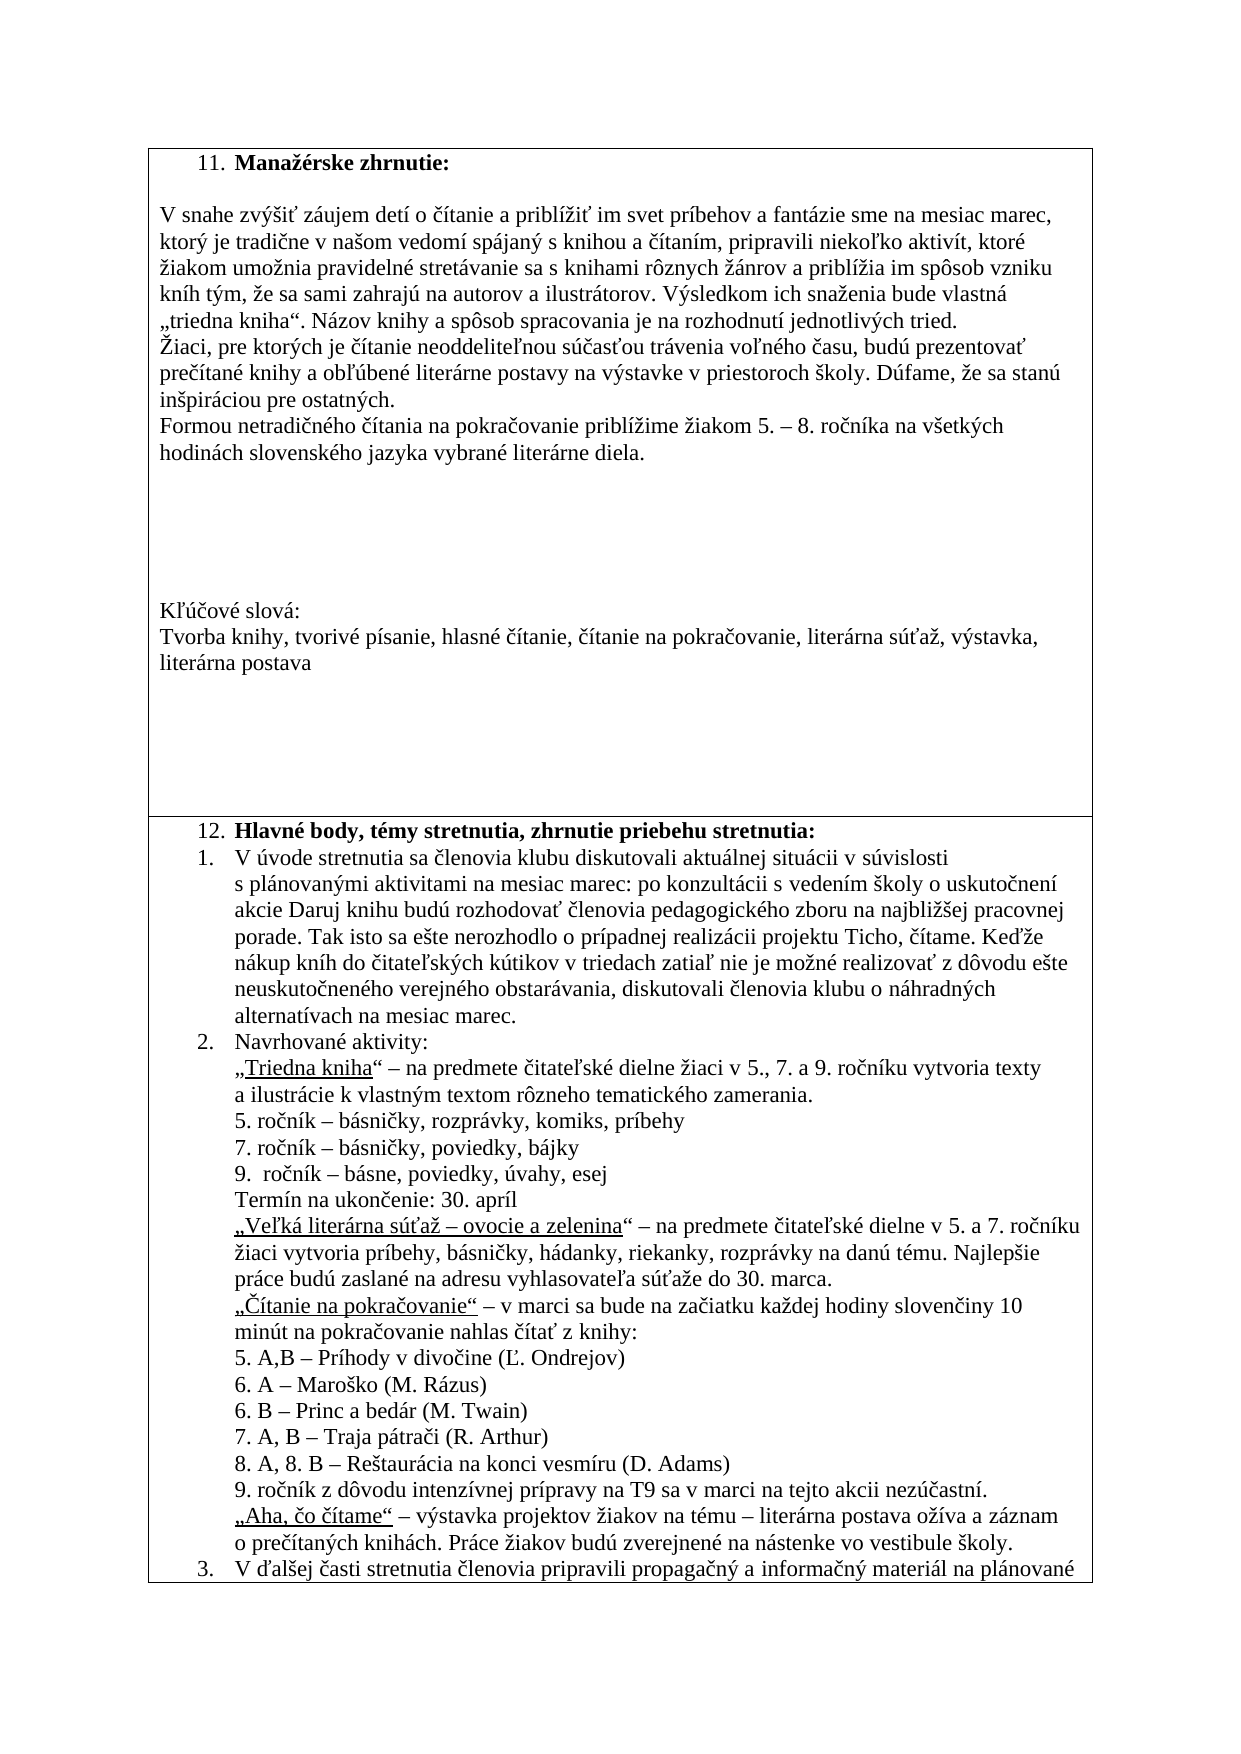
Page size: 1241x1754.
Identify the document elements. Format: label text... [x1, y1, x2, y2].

table_header Manažérske zhrnutie: V snahe zvýšiť záujem detí o čítanie a priblížiť im svet príbehov a fantázie sme na mesiac marec, ktorý je tradične v našom vedomí spájaný s knihou a čítaním, pripravili niekoľko aktivít, ktoré žiakom umožnia pravidelné stretávanie sa s knihami rôznych žánrov a priblížia im spôsob vzniku kníh tým, že sa sami zahrajú na autorov a ilustrátorov. Výsledkom ich snaženia bude vlastná „triedna kniha“. Názov knihy a spôsob spracovania je na rozhodnutí jednotlivých tried. Žiaci, pre ktorých je čítanie neoddeliteľnou súčasťou trávenia voľného času, budú prezentovať prečítané knihy a obľúbené literárne postavy na výstavke v priestoroch školy. Dúfame, že sa stanú inšpiráciou pre ostatných. Formou netradičného čítania na pokračovanie priblížime žiakom 5. – 8. ročníka na všetkých hodinách slovenského jazyka vybrané literárne diela. Kľúčové slová: Tvorba knihy, tvorivé písanie, hlasné čítanie, čítanie na pokračovanie, literárna súťaž, výstavka, literárna postava [149, 149, 1092, 816]
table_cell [149, 817, 1092, 1582]
